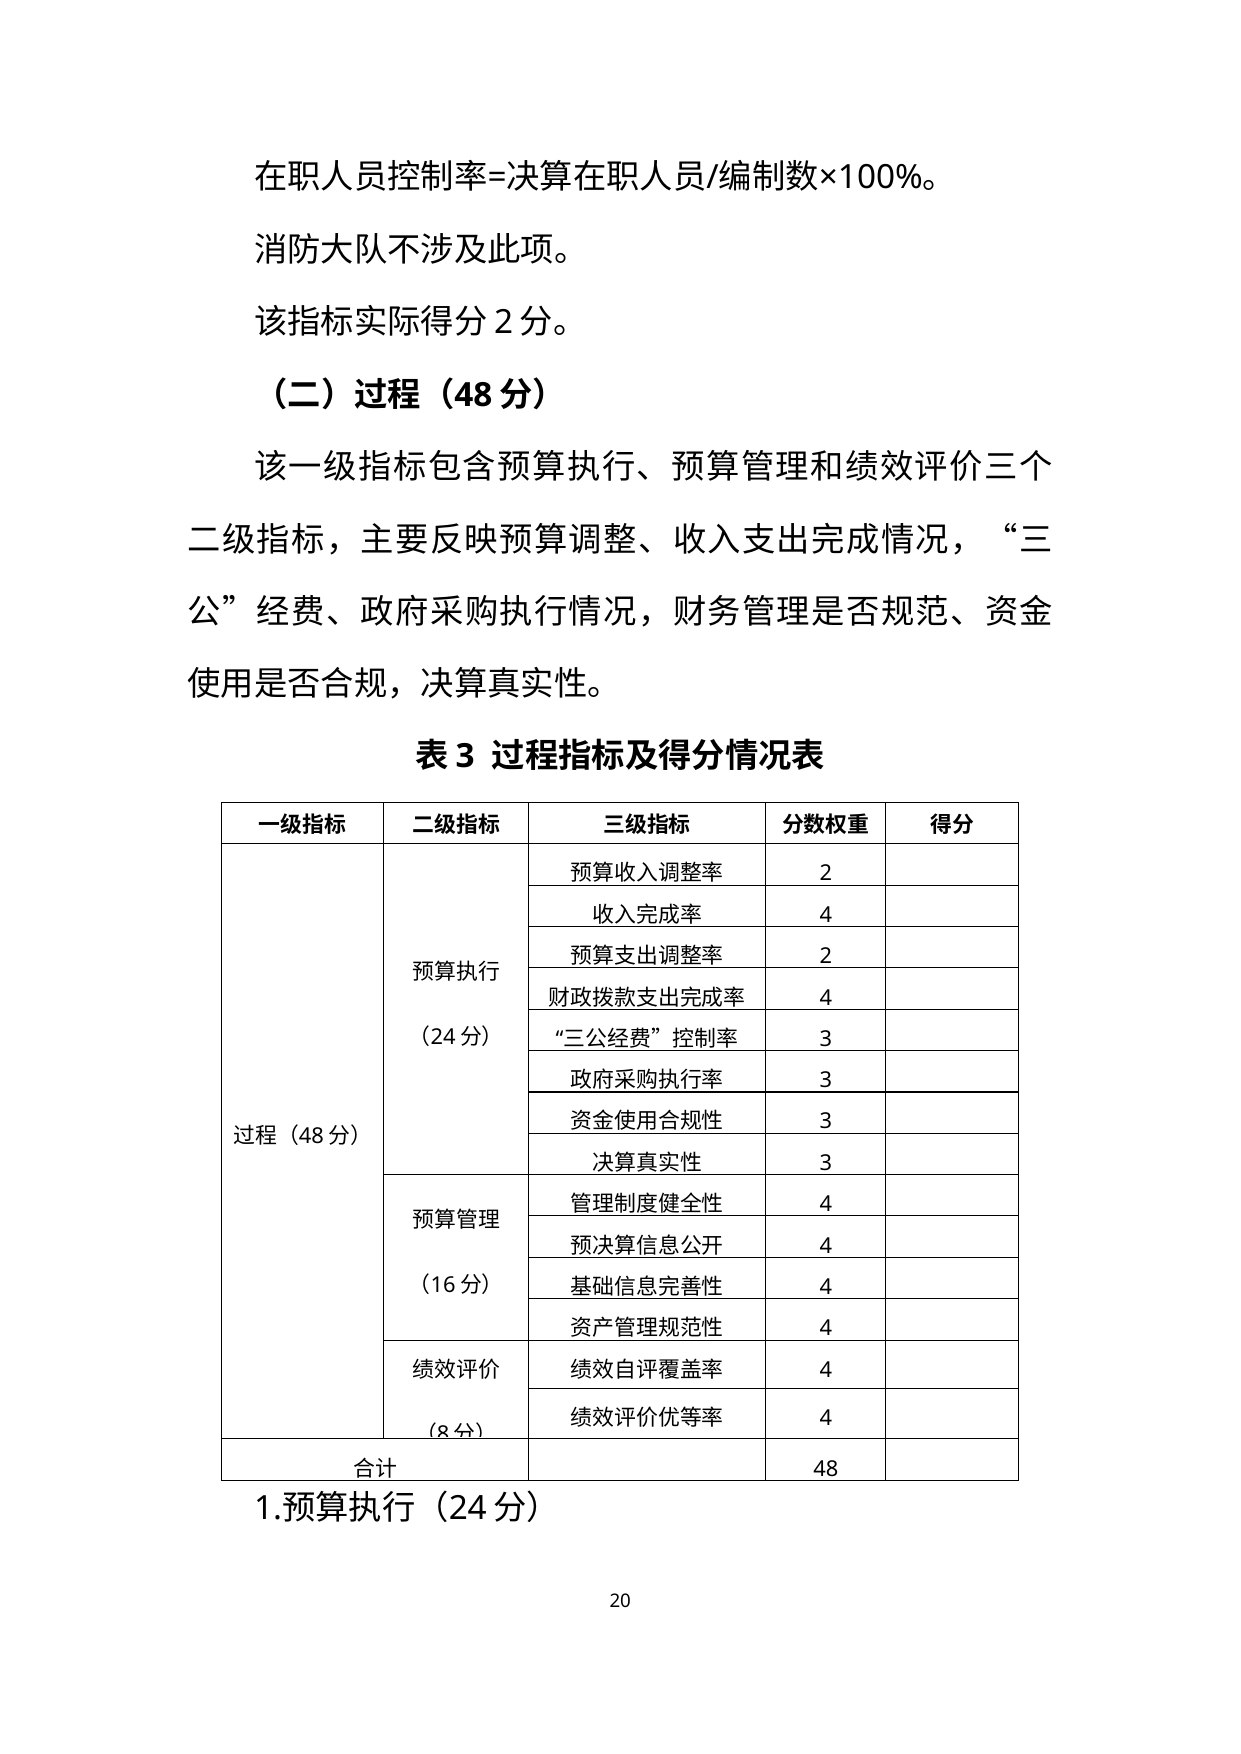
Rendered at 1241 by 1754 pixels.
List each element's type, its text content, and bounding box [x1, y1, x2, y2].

text 该指标实际得分2分。 [187, 295, 1053, 343]
table_cell 3 [766, 1010, 885, 1050]
table_cell 4 [766, 1341, 885, 1388]
table_cell [886, 1093, 1018, 1133]
table_cell 收入完成率 [529, 886, 765, 926]
table_cell 2 [766, 844, 885, 884]
table_cell [886, 1051, 1018, 1091]
table_cell [886, 968, 1018, 1009]
table_cell [886, 1258, 1018, 1298]
table_cell 3 [766, 1093, 885, 1133]
table_cell 预算支出调整率 [529, 927, 765, 967]
table_cell [886, 1299, 1018, 1339]
table_cell [886, 844, 1018, 884]
table_cell 4 [766, 1389, 885, 1438]
table_header 三级指标 [529, 803, 765, 843]
table_cell 4 [766, 1216, 885, 1257]
table_header 二级指标 [384, 803, 528, 843]
table_cell 预算收入调整率 [529, 844, 765, 884]
table_cell 48 [766, 1439, 885, 1480]
table_cell 3 [766, 1051, 885, 1091]
table_cell 过程（48分） [222, 844, 383, 1438]
table_cell 基础信息完善性 [529, 1258, 765, 1298]
text 表3 过程指标及得分情况表 [187, 729, 1053, 778]
table_cell 决算真实性 [529, 1134, 765, 1174]
table_cell 绩效评价优等率 [529, 1389, 765, 1438]
table_cell 4 [766, 968, 885, 1009]
table_header 分数权重 [766, 803, 885, 843]
table_cell [886, 886, 1018, 926]
table_cell [886, 1389, 1018, 1438]
table_cell 3 [766, 1134, 885, 1174]
table_cell [529, 1439, 765, 1480]
table_cell [886, 1010, 1018, 1050]
table_cell [886, 1175, 1018, 1215]
table_cell 4 [766, 1258, 885, 1298]
table_cell 4 [766, 1175, 885, 1215]
table_cell [886, 927, 1018, 967]
table_cell 政府采购执行率 [529, 1051, 765, 1091]
table_cell [886, 1134, 1018, 1174]
table_cell 预算执行 （24分） [384, 844, 528, 1174]
text 消防大队不涉及此项。 [187, 223, 1053, 271]
text 该一级指标包含预算执行、预算管理和绩效评价三个二级指标，主要反映预算调整、收入支出完成情况，“三公”经费、政府采购执行情况，财务管理是否规范、资金使用是否合规，决算真实性。 [187, 440, 1053, 705]
table_cell 资金使用合规性 [529, 1093, 765, 1133]
text 在职人员控制率=决算在职人员/编制数×100%。 [187, 150, 1053, 198]
table_cell 2 [766, 927, 885, 967]
table_cell [886, 1341, 1018, 1388]
table_cell 管理制度健全性 [529, 1175, 765, 1215]
table_cell 预算管理 （16分） [384, 1175, 528, 1339]
table_cell 财政拨款支出完成率 [529, 968, 765, 1009]
table_cell [886, 1439, 1018, 1480]
text 1.预算执行（24分） [187, 1481, 1053, 1529]
table_cell 预决算信息公开 [529, 1216, 765, 1257]
table_cell “三公经费”控制率 [529, 1010, 765, 1050]
table_cell [886, 1216, 1018, 1257]
table_cell 4 [766, 886, 885, 926]
table_cell 绩效自评覆盖率 [529, 1341, 765, 1388]
table_cell 资产管理规范性 [529, 1299, 765, 1339]
table_cell 合计 [222, 1439, 528, 1480]
table_header 一级指标 [222, 803, 383, 843]
table_header 得分 [886, 803, 1018, 843]
subtitle （二）过程（48分） [187, 367, 1053, 416]
table_cell 绩效评价 （8分） [384, 1341, 528, 1438]
table_cell 4 [766, 1299, 885, 1339]
